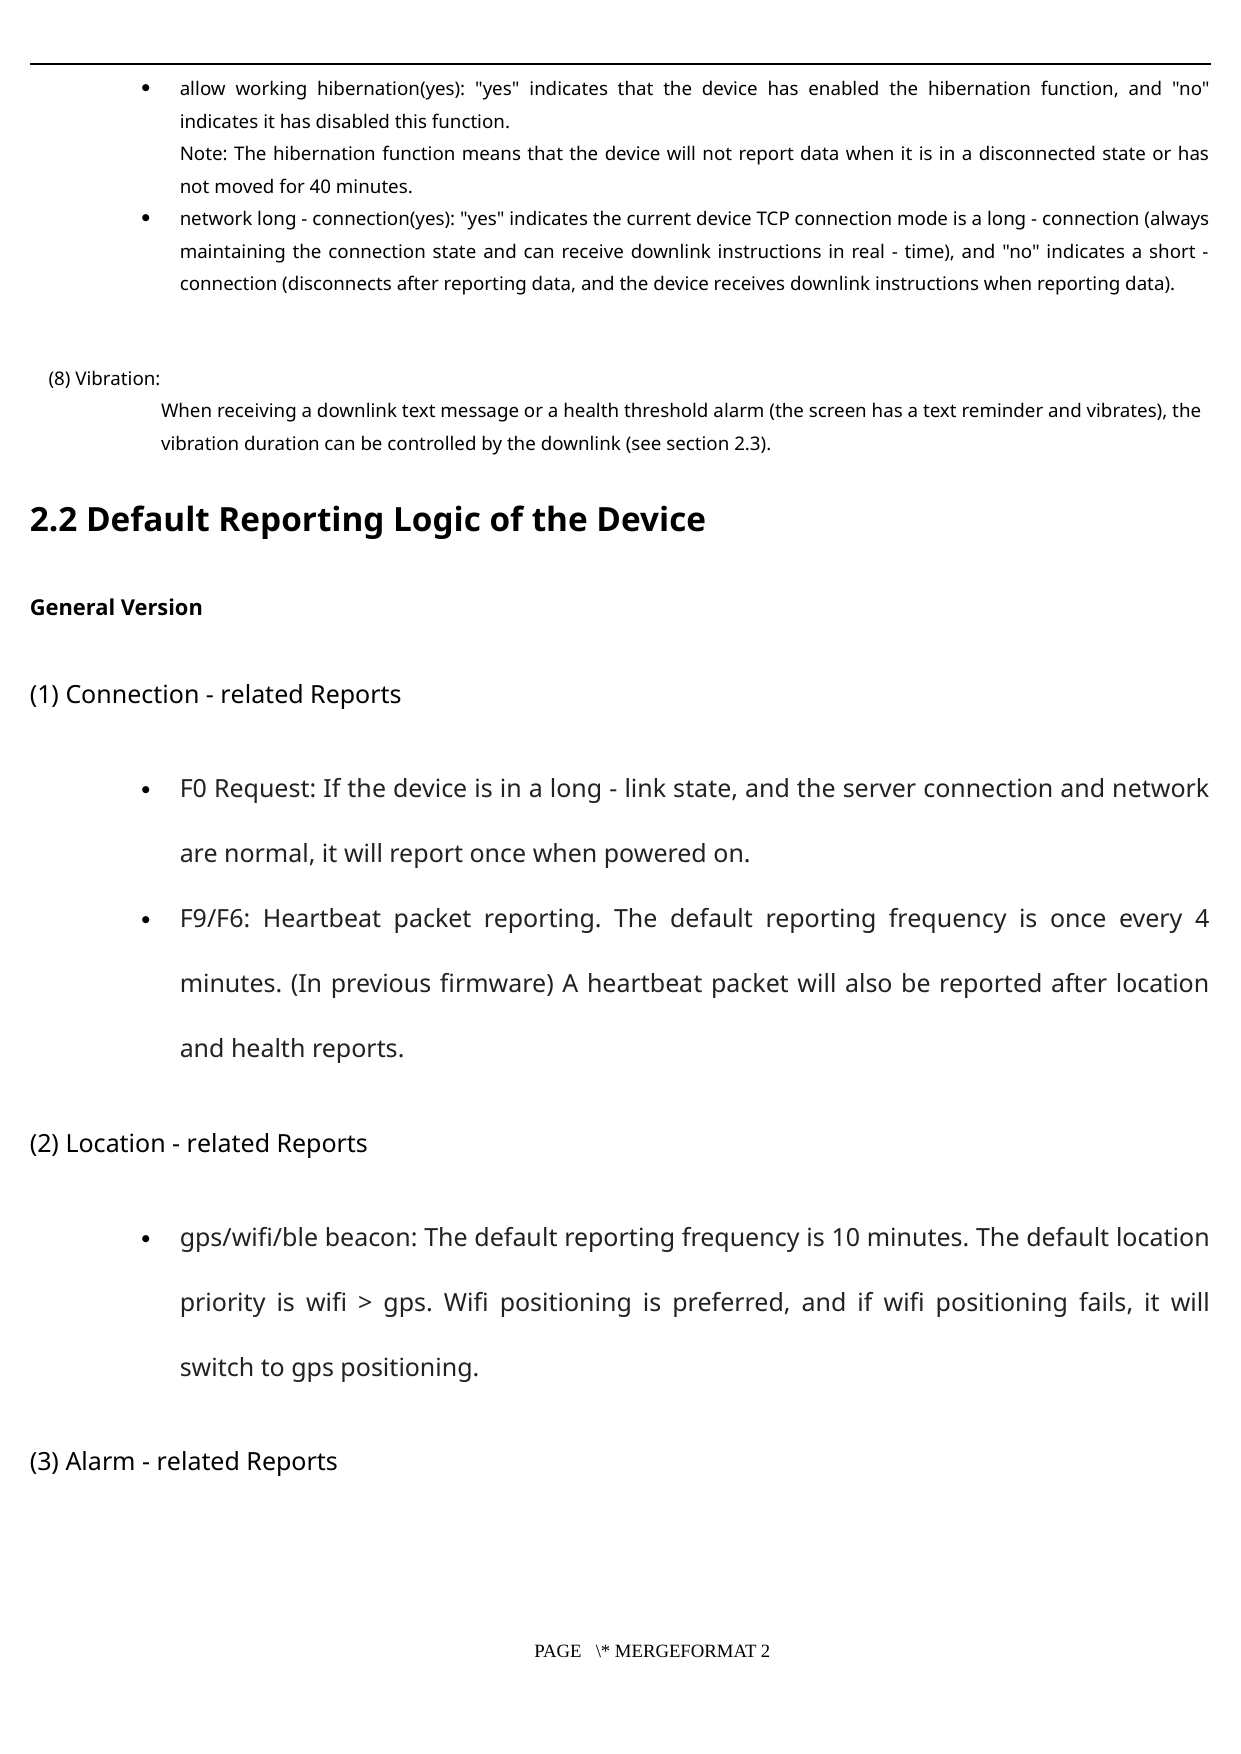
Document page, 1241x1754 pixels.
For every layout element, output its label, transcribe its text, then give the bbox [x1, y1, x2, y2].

list gps/wifi/ble beacon: The default reporting frequency is 10 minutes. The default location priority is wifi > gps. Wifi positioning is preferred, and if wifi positioning fails, it will switch to gps positioning. [142, 1204, 1211, 1399]
text (3) Alarm - related Reports [29, 1428, 1211, 1493]
list network long - connection(yes): "yes" indicates the current device TCP connection mode is a long - connection (always maintaining the connection state and can receive downlink instructions in real - time), and "no" indicates a short - connection (disconnects after reporting data, and the device receives downlink instructions when reporting data). [142, 202, 1211, 300]
list F9/F6: Heartbeat packet reporting. The default reporting frequency is once every 4 minutes. (In previous firmware) A heartbeat packet will also be reported after location and health reports. [142, 886, 1211, 1081]
list F0 Request: If the device is in a long - link state, and the server connection and network are normal, it will report once when powered on. [142, 756, 1211, 886]
subtitle 2.2 Default Reporting Logic of the Device [29, 486, 1211, 551]
text (2) Location - related Reports [29, 1110, 1211, 1175]
text (8) Vibration: When receiving a downlink text message or a health threshold alarm (the screen has a text reminder and vibrates), the vibration duration can be controlled by the downlink (see section 2.3). [48, 361, 1211, 459]
text (1) Connection - related Reports [29, 662, 1211, 727]
list allow working hibernation(yes): "yes" indicates that the device has enabled the hibernation function, and "no" indicates it has disabled this function. Note: The hibernation function means that the device will not report data when it is in a disconnected state or has not moved for 40 minutes. [142, 72, 1211, 202]
text General Version [29, 590, 1211, 623]
